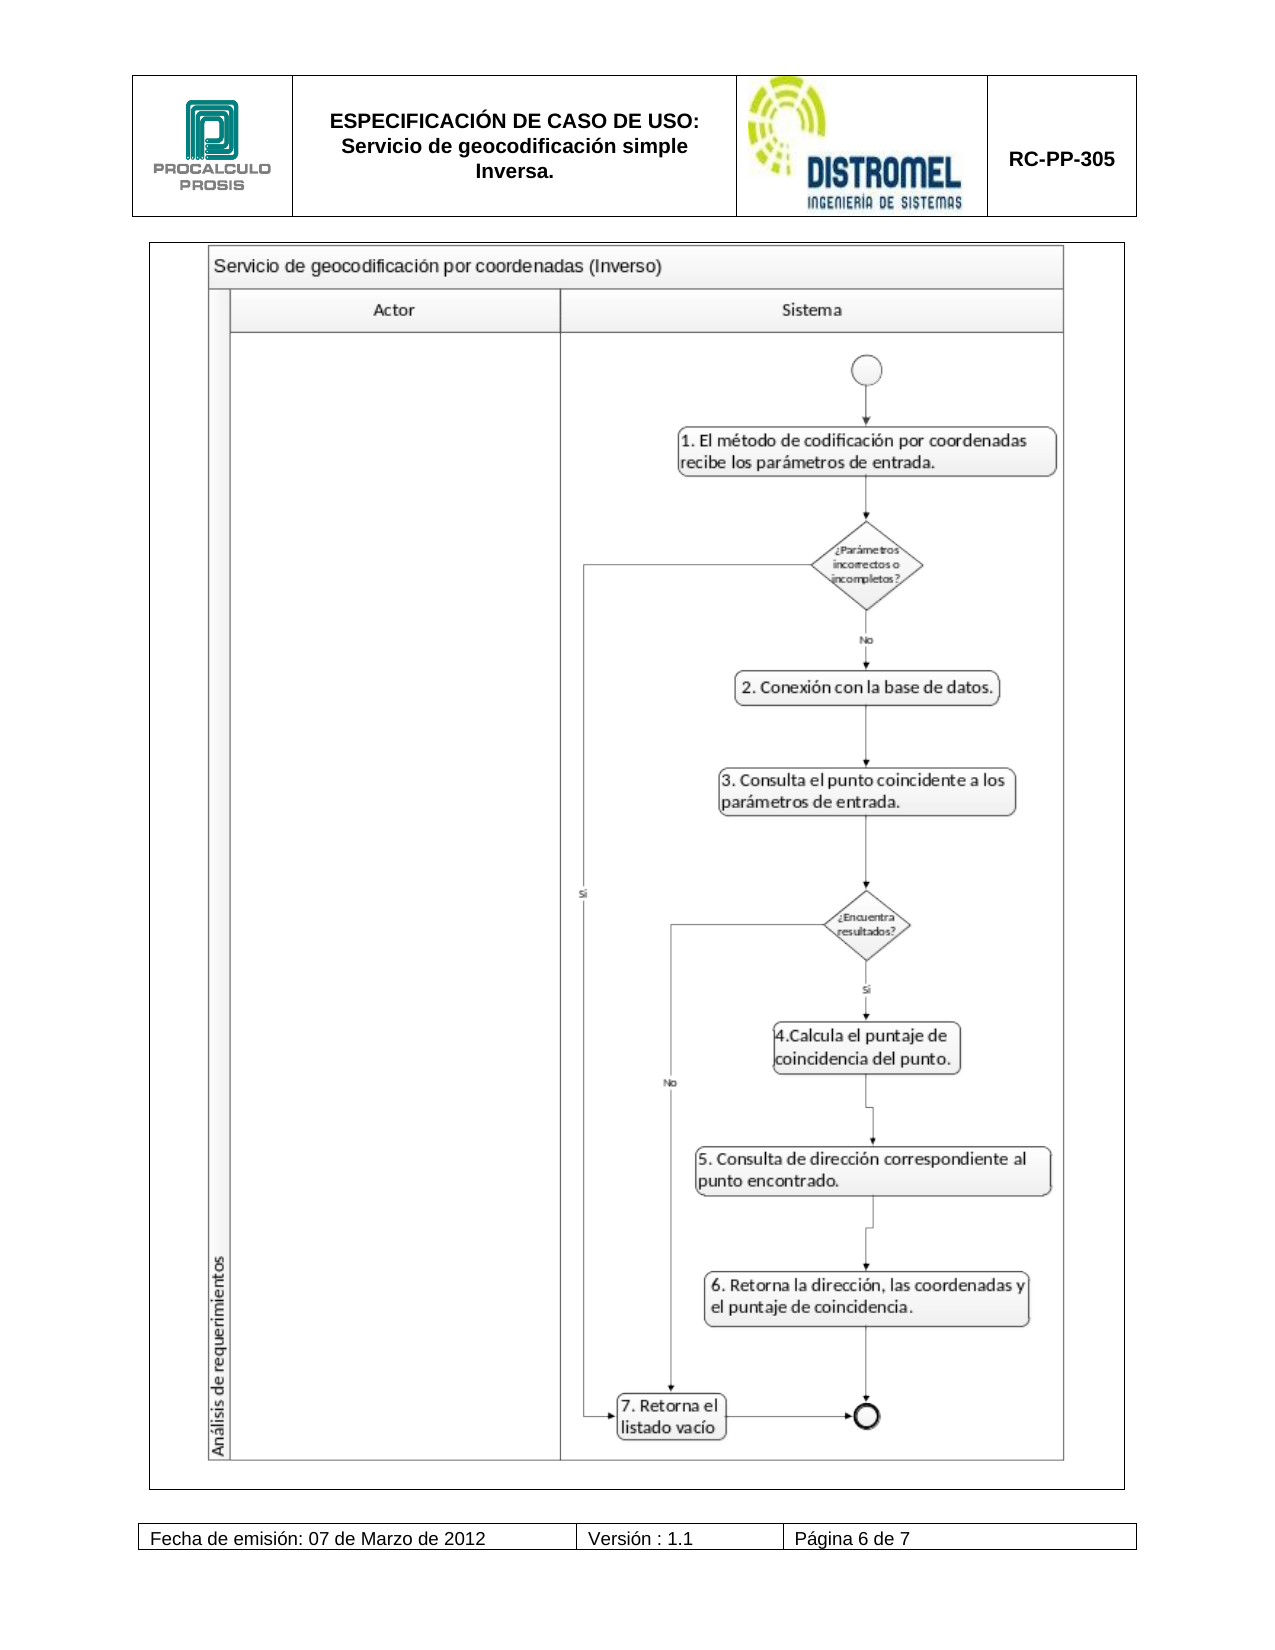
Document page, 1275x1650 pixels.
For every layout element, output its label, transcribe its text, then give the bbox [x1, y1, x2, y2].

picture [748, 76, 977, 216]
table_cell Diagrama de Actividades [150, 243, 1124, 1488]
